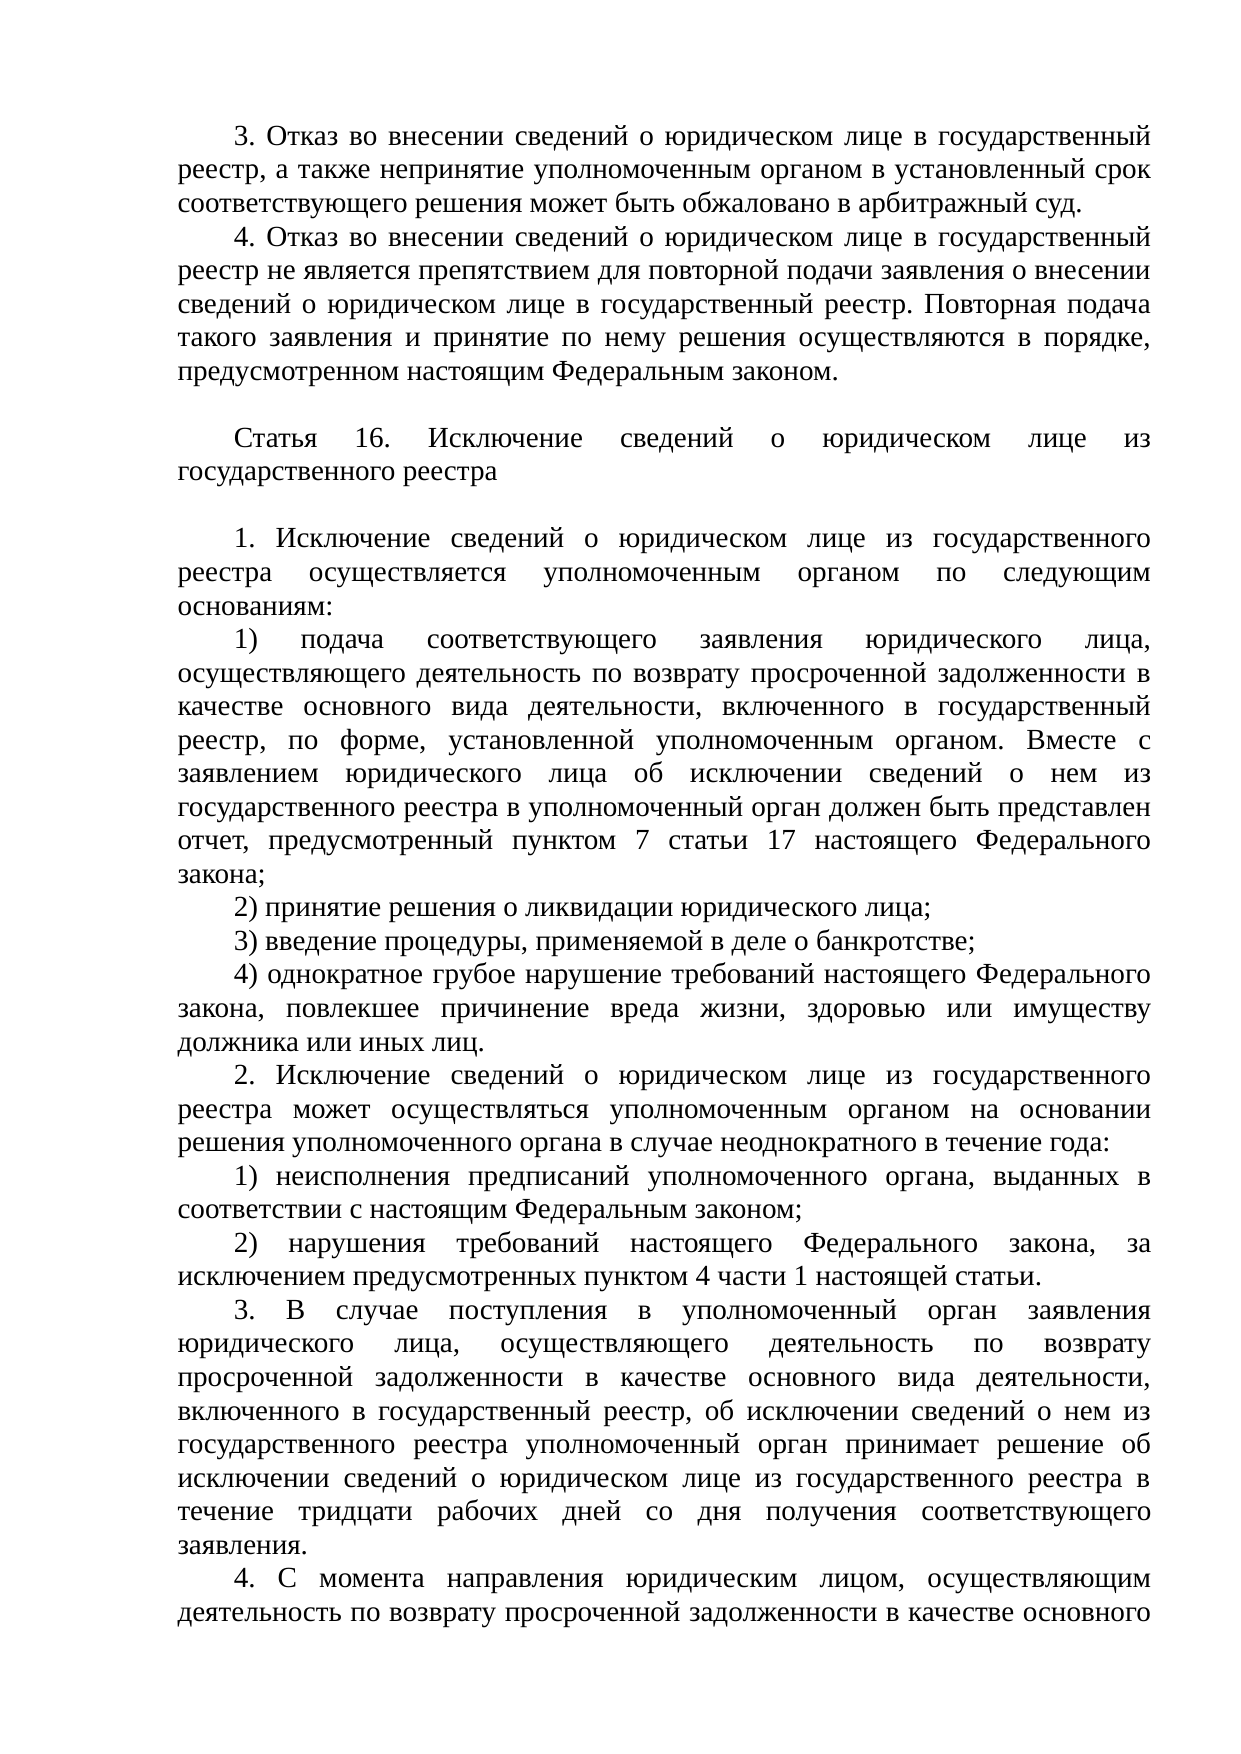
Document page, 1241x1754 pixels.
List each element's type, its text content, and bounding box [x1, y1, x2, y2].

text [177, 1560, 1152, 1627]
text 3. В случае поступления в уполномоченный орган заявления юридического лица, осуществляющего деятельность по возврату просроченной задолженности в качестве основного вида деятельности, включенного в государственный реестр, об исключении сведений о нем из государственного реестра уполномоченный орган принимает решение об исключении сведений о юридическом лице из государственного реестра в течение тридцати рабочих дней со дня получения соответствующего заявления. [177, 1292, 1152, 1560]
text 2) принятие решения о ликвидации юридического лица; [177, 889, 1152, 923]
text 1) неисполнения предписаний уполномоченного органа, выданных в соответствии с настоящим Федеральным законом; [177, 1158, 1152, 1225]
text 2. Исключение сведений о юридическом лице из государственного реестра может осуществляться уполномоченным органом на основании решения уполномоченного органа в случае неоднократного в течение года: [177, 1057, 1152, 1158]
text 1) подача соответствующего заявления юридического лица, осуществляющего деятельность по возврату просроченной задолженности в качестве основного вида деятельности, включенного в государственный реестр, по форме, установленной уполномоченным органом. Вместе с заявлением юридического лица об исключении сведений о нем из государственного реестра в уполномоченный орган должен быть представлен отчет, предусмотренный пунктом 7 статьи 17 настоящего Федерального закона; [177, 621, 1152, 889]
text Статья 16. Исключение сведений о юридическом лице из государственного реестра [177, 420, 1152, 487]
text 1. Исключение сведений о юридическом лице из государственного реестра осуществляется уполномоченным органом по следующим основаниям: [177, 521, 1152, 621]
text 2) нарушения требований настоящего Федерального закона, за исключением предусмотренных пунктом 4 части 1 настоящей статьи. [177, 1225, 1152, 1292]
text 3. Отказ во внесении сведений о юридическом лице в государственный реестр, а также непринятие уполномоченным органом в установленный срок соответствующего решения может быть обжаловано в арбитражный суд. [177, 118, 1152, 219]
text 4. Отказ во внесении сведений о юридическом лице в государственный реестр не является препятствием для повторной подачи заявления о внесении сведений о юридическом лице в государственный реестр. Повторная подача такого заявления и принятие по нему решения осуществляются в порядке, предусмотренном настоящим Федеральным законом. [177, 219, 1152, 386]
text 3) введение процедуры, применяемой в деле о банкротстве; [177, 923, 1152, 957]
text 4) однократное грубое нарушение требований настоящего Федерального закона, повлекшее причинение вреда жизни, здоровью или имуществу должника или иных лиц. [177, 957, 1152, 1057]
